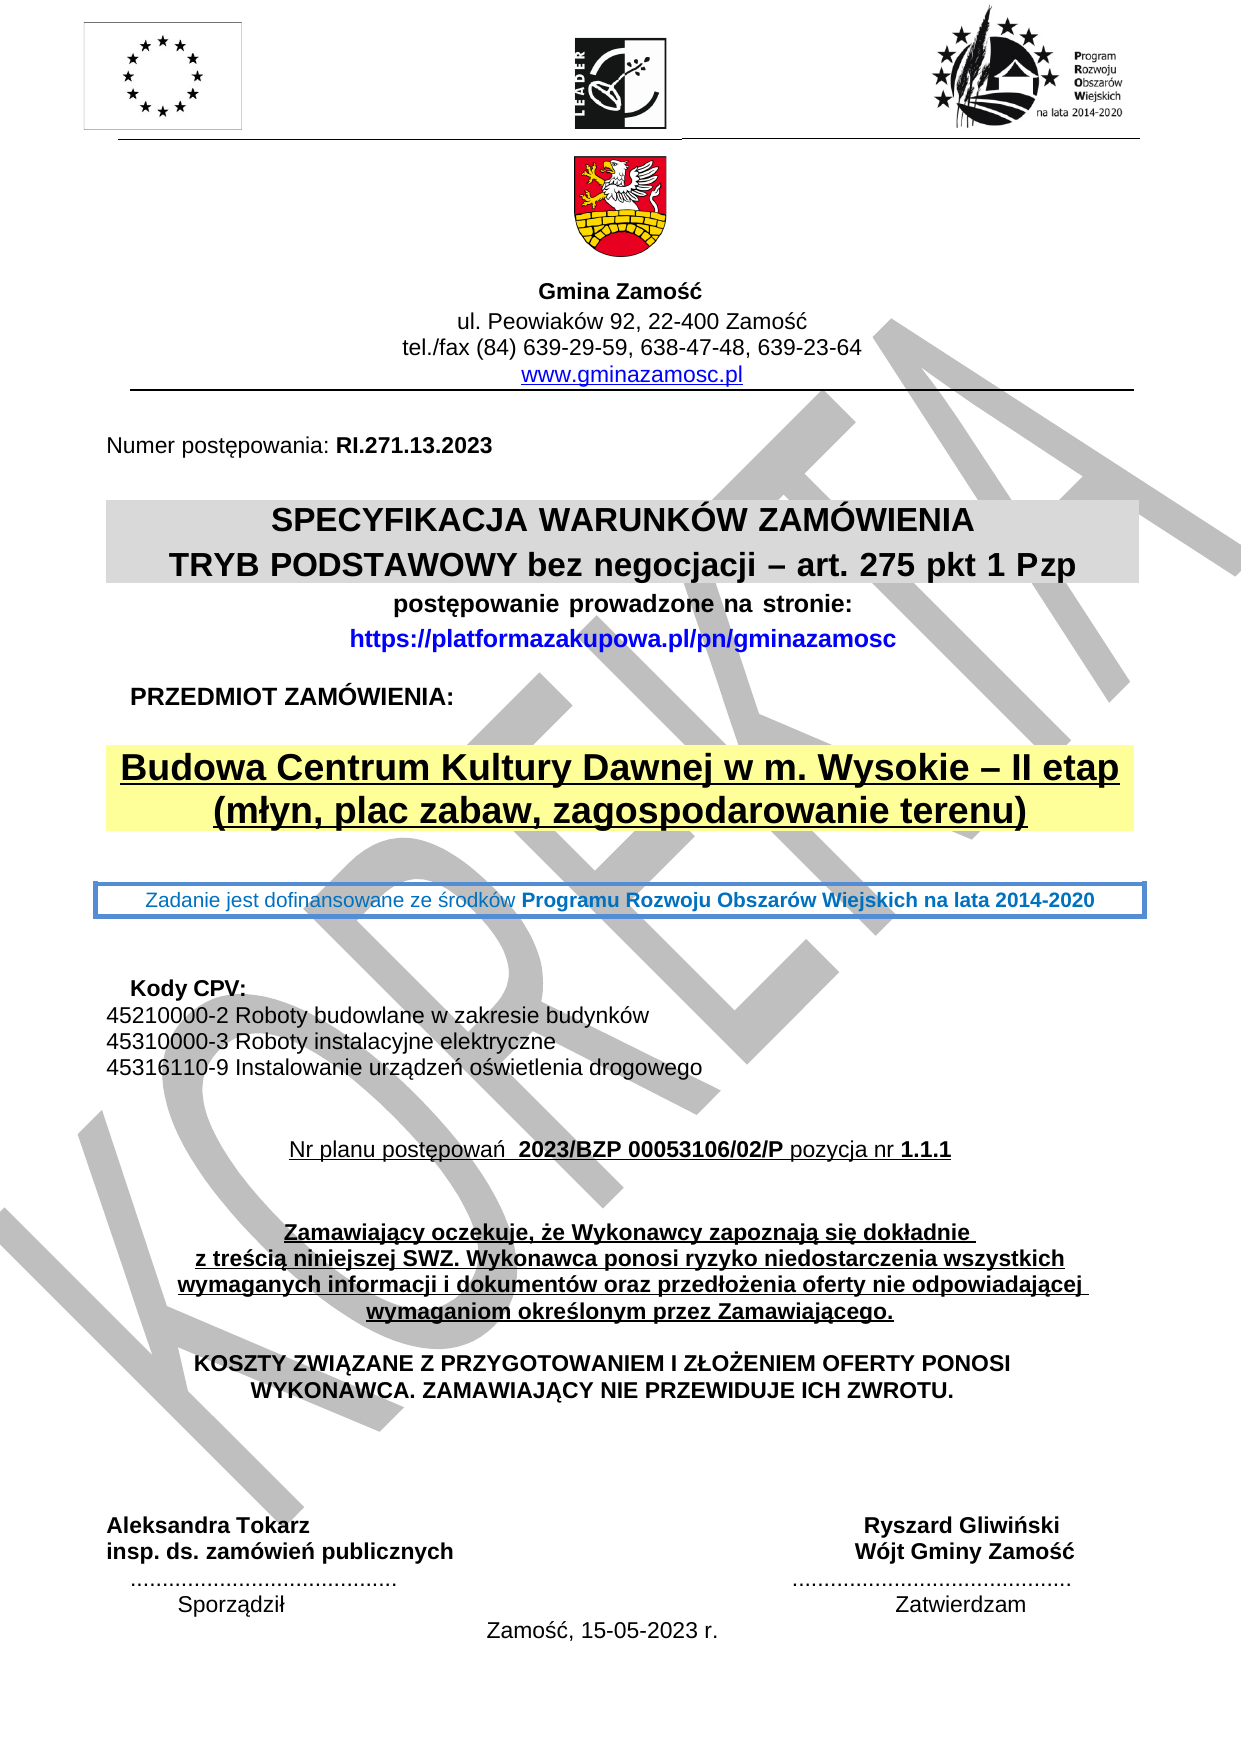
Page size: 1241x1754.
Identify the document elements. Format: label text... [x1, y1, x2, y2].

text Aleksandra Tokarz Ryszard Gliwiński [106, 1512, 1134, 1538]
subtitle Kody CPV: [130, 949, 1134, 1002]
text tel./fax (84) 639-29-59, 638-47-48, 639-23-64 [130, 334, 1134, 361]
text SPECYFIKACJA WARUNKÓW ZAMÓWIENIA [106, 500, 1139, 539]
subtitle Gmina Zamość [106, 278, 1134, 304]
text PRZEDMIOT ZAMÓWIENIA: [130, 682, 1134, 711]
text 45210000-2 Roboty budowlane w zakresie budynków [106, 1002, 1134, 1028]
text wymaganiom określonym przez Zamawiającego. [130, 1298, 1130, 1324]
text https://platformazakupowa.pl/pn/gminazamosc [106, 624, 1139, 653]
text KOSZTY ZWIĄZANE Z PRZYGOTOWANIEM I ZŁOŻENIEM OFERTY PONOSI WYKONAWCA. ZAMAWIAJĄCY NIE PRZEWIDUJE ICH ZWROTU. [130, 1350, 1075, 1403]
text Numer postępowania: RI.271.13.2023 [106, 432, 1134, 458]
text ul. Peowiaków 92, 22-400 Zamość [130, 308, 1134, 334]
text Nr planu postępowań 2023/BZP 00053106/02/P pozycja nr 1.1.1 [106, 1136, 1134, 1163]
picture [922, 0, 1134, 137]
text Zamawiający oczekuje, że Wykonawcy zapoznają się dokładnie z treścią niniejszej SWZ. Wykonawca ponosi ryzyko niedostarczenia wszystkich wymaganych informacji i dokumentów oraz przedłożenia oferty nie odpowiadającej [130, 1191, 1130, 1298]
picture [574, 156, 667, 257]
text 45316110-9 Instalowanie urządzeń oświetlenia drogowego [106, 1054, 1134, 1081]
picture [83, 22, 242, 130]
text Zamość, 15-05-2023 r. [130, 1617, 1075, 1644]
text Zadanie jest dofinansowane ze środków Programu Rozwoju Obszarów Wiejskich na lata 2014-2020 [98, 886, 1142, 914]
text Sporządził Zatwierdzam [130, 1591, 1075, 1617]
text Budowa Centrum Kultury Dawnej w m. Wysokie – II etap (młyn, plac zabaw, zagospodarowanie terenu) [106, 745, 1134, 831]
text TRYB PODSTAWOWY bez negocjacji – art. 275 pkt 1 Pzp [106, 545, 1139, 583]
text insp. ds. zamówień publicznych Wójt Gminy Zamość [106, 1538, 1134, 1564]
text .......................................... ............................................ [130, 1564, 1134, 1591]
text www.gminazamosc.pl [130, 361, 1134, 389]
text postępowanie prowadzone na stronie: [106, 589, 1139, 618]
text 45310000-3 Roboty instalacyjne elektryczne [106, 1028, 1134, 1054]
